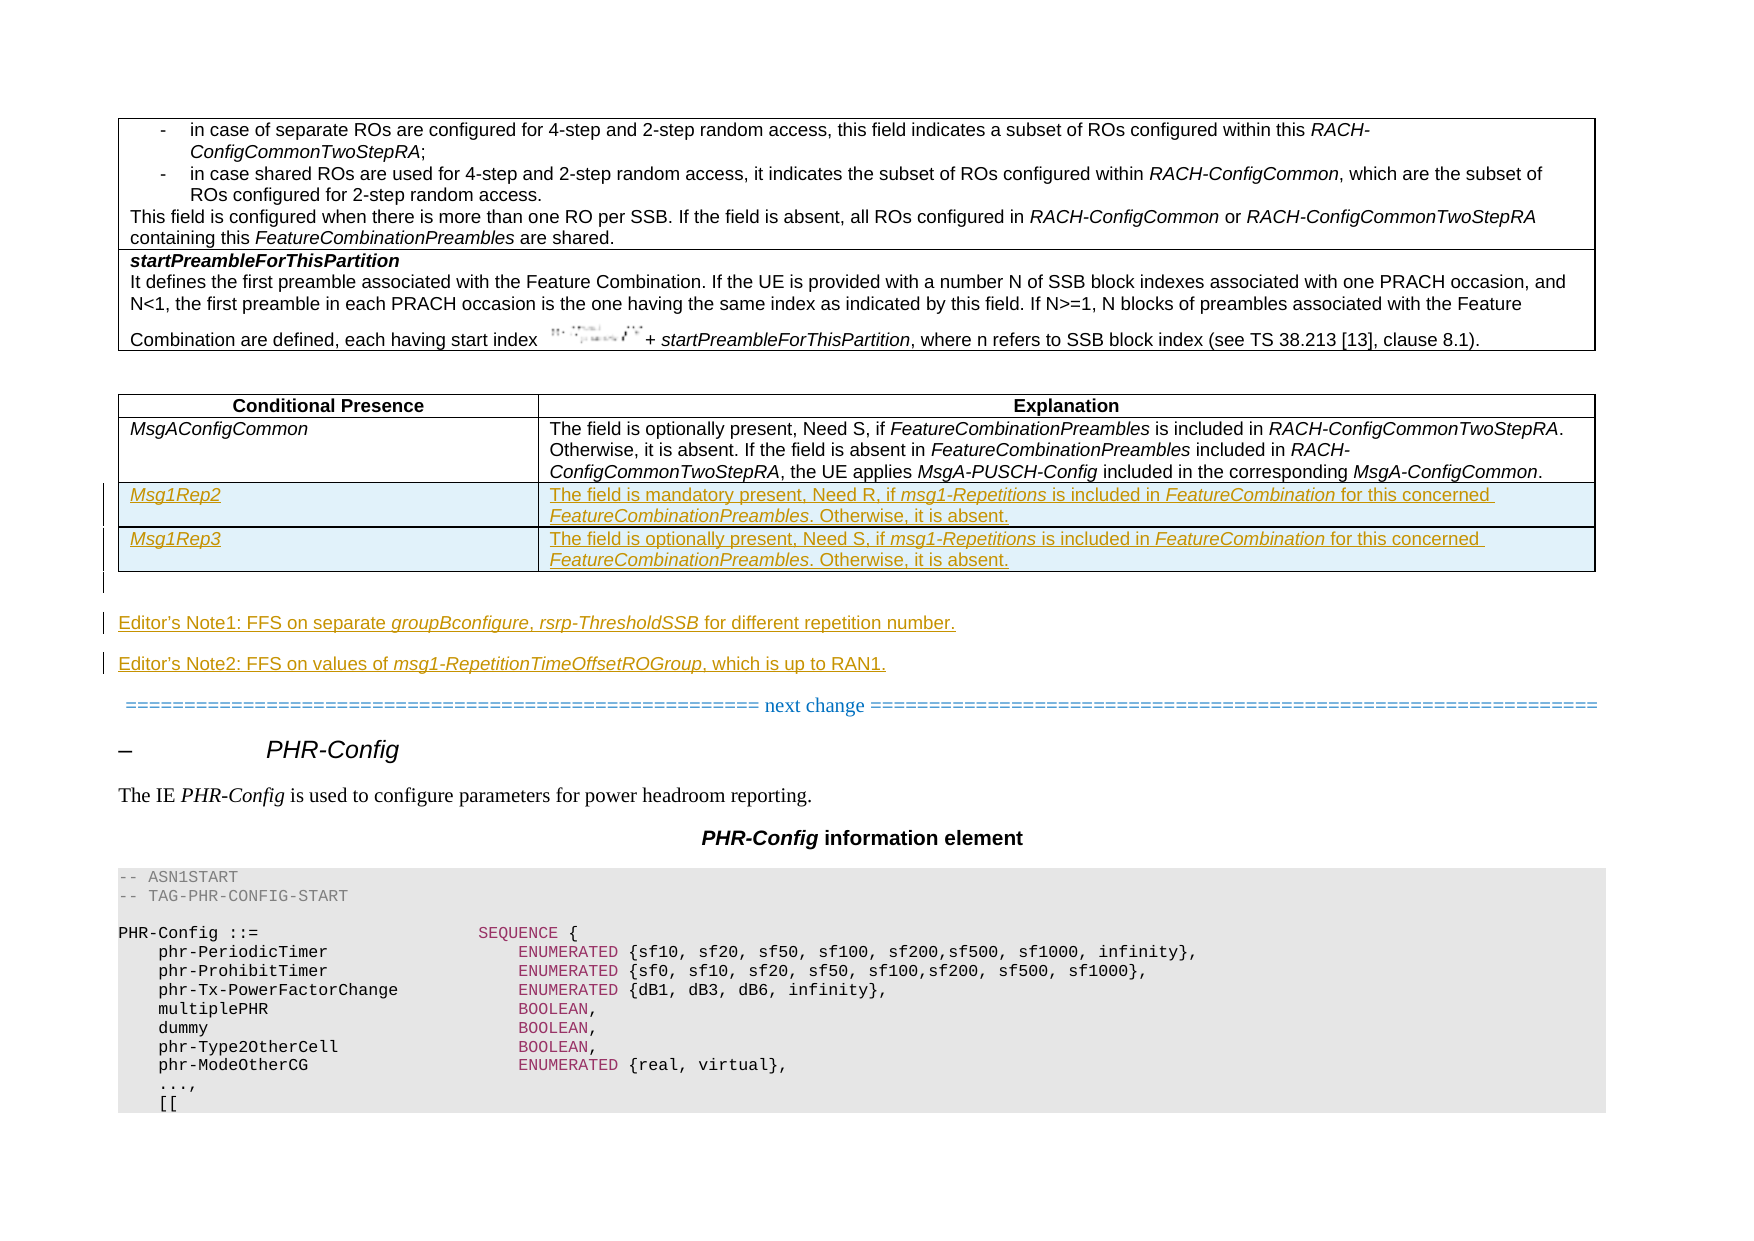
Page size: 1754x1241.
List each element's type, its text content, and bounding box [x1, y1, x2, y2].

text multiplePHR BOOLEAN, [118, 1000, 1606, 1019]
table_cell startPreambleForThisPartition It defines the first preamble associated with the Feature Combination. If the UE is provided with a number N of SSB block indexes associated with one PRACH occasion, and N<1, the first preamble in each PRACH occasion is the one having the same index as indicated by this field. If N>=1, N blocks of preambles associated with the Feature Combination are defined, each having start index + startPreambleForThisPartition, where n refers to SSB block index (see TS 38.213 [13], clause 8.1). [119, 250, 1594, 350]
text – PHR-Config [118, 735, 1606, 764]
table_header Explanation [539, 395, 1594, 417]
text phr-ModeOtherCG ENUMERATED {real, virtual}, [118, 1057, 1606, 1076]
table_header Conditional Presence [119, 395, 538, 417]
text [[ [118, 1095, 1606, 1113]
text PHR-Config information element [118, 826, 1606, 850]
text -- TAG-PHR-CONFIG-START [118, 887, 1606, 906]
text phr-Tx-PowerFactorChange ENUMERATED {dB1, dB3, dB6, infinity}, [118, 982, 1606, 1000]
text ..., [118, 1076, 1606, 1095]
table_cell The field is optionally present, Need S, if FeatureCombinationPreambles is included in RACH-ConfigCommonTwoStepRA. Otherwise, it is absent. If the field is absent in FeatureCombinationPreambles included in RACH-ConfigCommonTwoStepRA, the UE applies MsgA-PUSCH-Config included in the corresponding MsgA-ConfigCommon. [539, 418, 1594, 482]
text ====================================================== next change ============================================================== [118, 693, 1606, 717]
text PHR-Config ::= SEQUENCE { [118, 925, 1606, 944]
text -- ASN1START [118, 868, 1606, 887]
text phr-ProhibitTimer ENUMERATED {sf0, sf10, sf20, sf50, sf100,sf200, sf500, sf1000}, [118, 963, 1606, 982]
text phr-PeriodicTimer ENUMERATED {sf10, sf20, sf50, sf100, sf200,sf500, sf1000, infinity}, [118, 944, 1606, 963]
text The IE PHR-Config is used to configure parameters for power headroom reporting. [118, 783, 1606, 807]
text dummy BOOLEAN, [118, 1019, 1606, 1038]
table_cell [119, 119, 1594, 248]
text phr-Type2OtherCell BOOLEAN, [118, 1038, 1606, 1057]
table_cell MsgAConfigCommon [119, 418, 538, 482]
